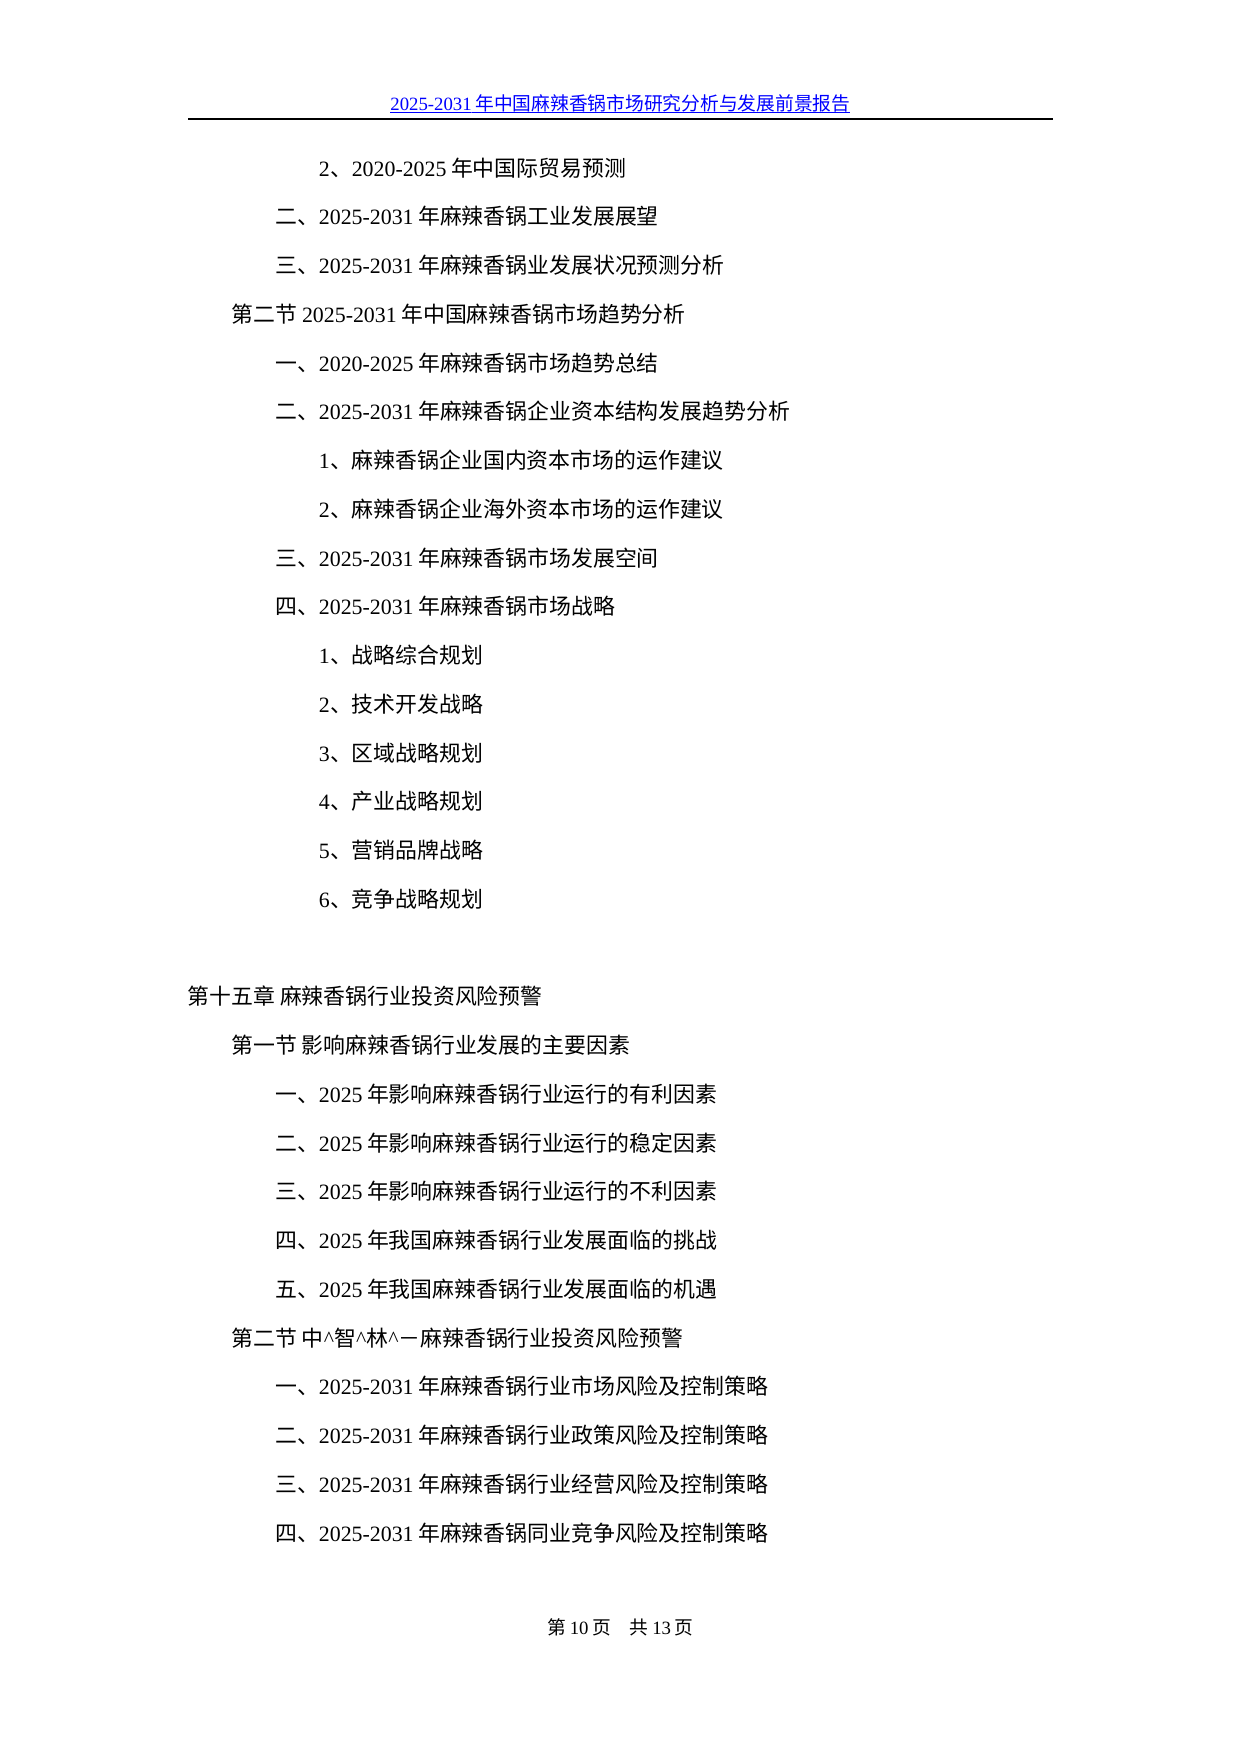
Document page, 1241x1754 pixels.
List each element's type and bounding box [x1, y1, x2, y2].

text [187, 150, 1053, 1548]
